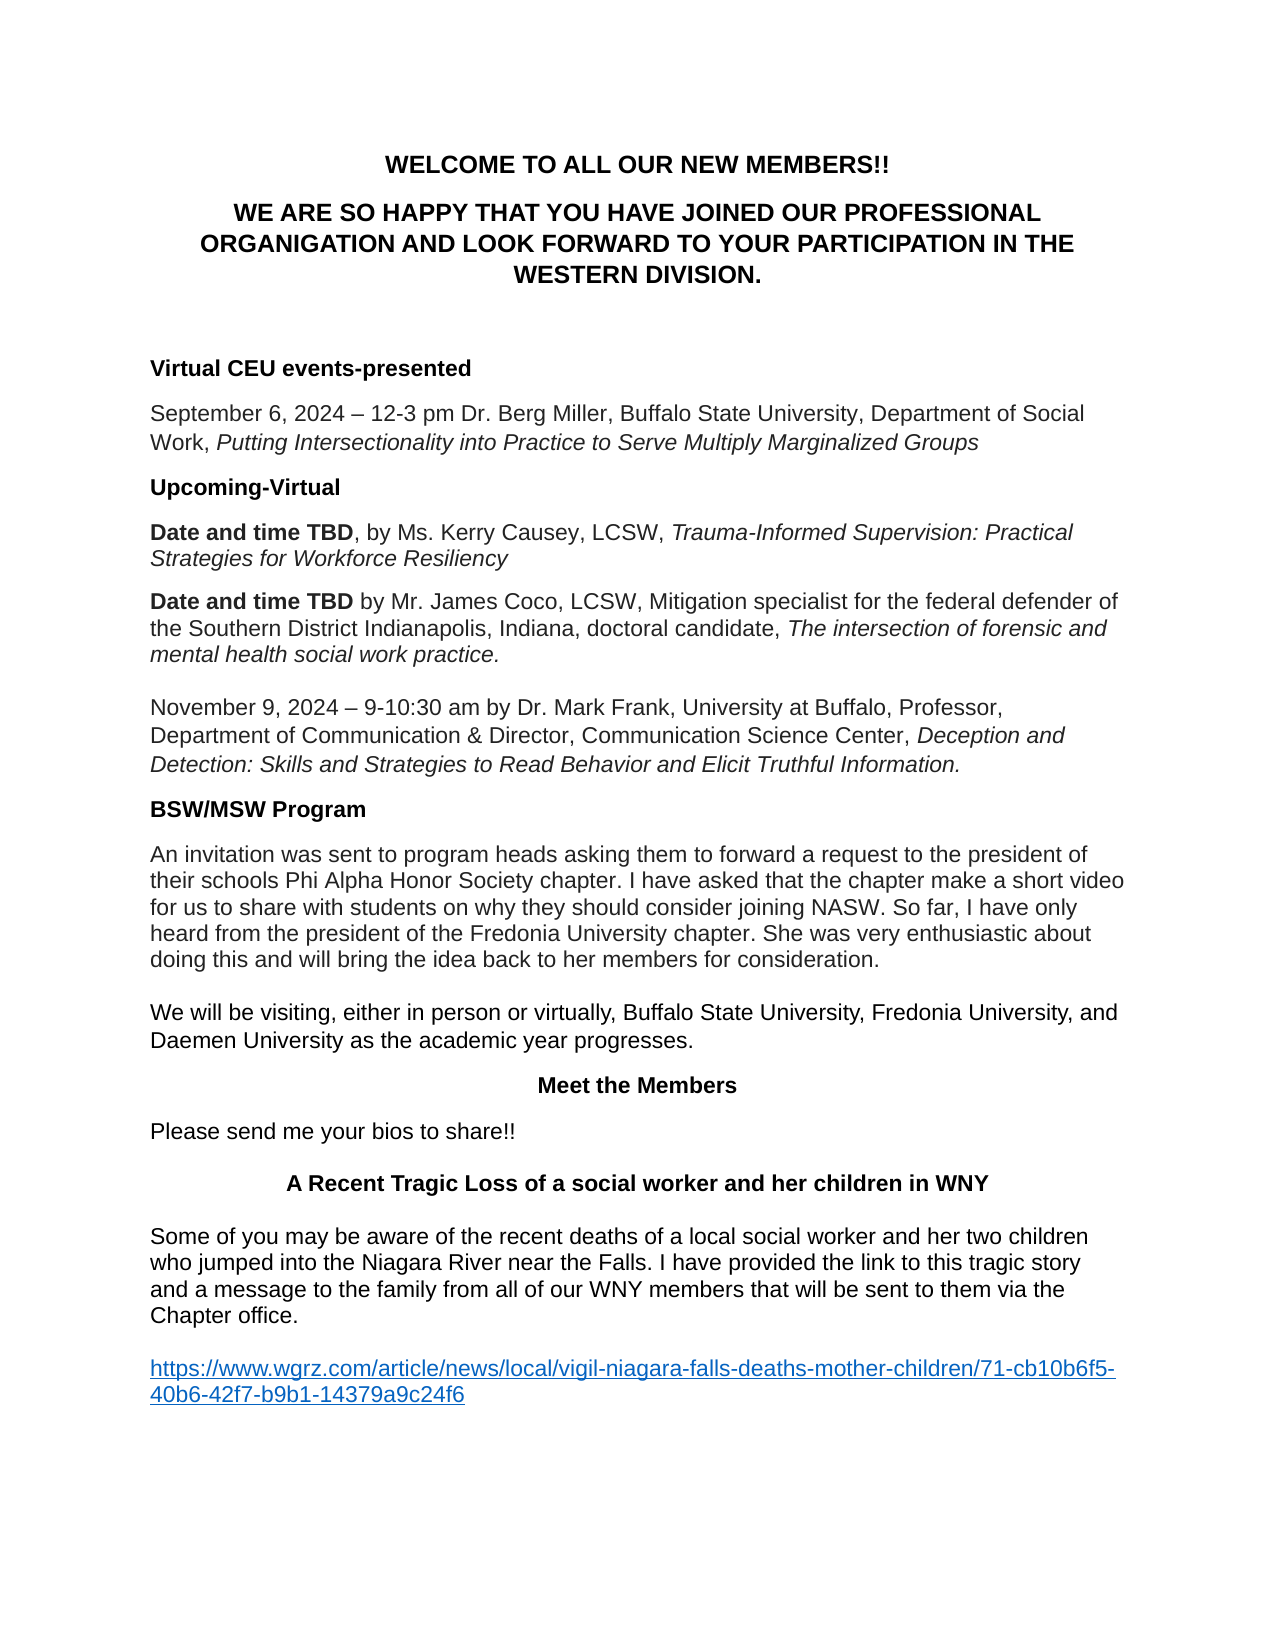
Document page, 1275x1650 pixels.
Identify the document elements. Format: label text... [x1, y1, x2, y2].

text September 6, 2024 – 12-3 pm Dr. Berg Miller, Buffalo State University, Department of Social Work, Putting Intersectionality into Practice to Serve Multiply Marginalized Groups [150, 400, 1125, 455]
text Date and time TBD, by Ms. Kerry Causey, LCSW, Trauma-Informed Supervision: Practical Strategies for Workforce Resiliency [150, 519, 1125, 572]
text We will be visiting, either in person or virtually, Buffalo State University, Fredonia University, and Daemen University as the academic year progresses. [150, 999, 1125, 1054]
text WELCOME TO ALL OUR NEW MEMBERS!! [150, 150, 1125, 179]
text An invitation was sent to program heads asking them to forward a request to the president of their schools Phi Alpha Honor Society chapter. I have asked that the chapter make a short video for us to share with students on why they should consider joining NASW. So far, I have only heard from the president of the Fredonia University chapter. She was very enthusiastic about doing this and will bring the idea back to her members for consideration. [150, 841, 1125, 973]
text Virtual CEU events-presented [150, 355, 1125, 382]
text Meet the Members [150, 1072, 1125, 1099]
text https://www.wgrz.com/article/news/local/vigil-niagara-falls-deaths-mother-children/71-cb10b6f5-40b6-42f7-b9b1-14379a9c24f6 [150, 1355, 1125, 1407]
text BSW/MSW Program [150, 796, 1125, 822]
text Upcoming-Virtual [150, 474, 1125, 500]
text Date and time TBD by Mr. James Coco, LCSW, Mitigation specialist for the federal defender of the Southern District Indianapolis, Indiana, doctoral candidate, The intersection of forensic and mental health social work practice. [150, 588, 1125, 667]
text A Recent Tragic Loss of a social worker and her children in WNY [150, 1170, 1125, 1197]
text WE ARE SO HAPPY THAT YOU HAVE JOINED OUR PROFESSIONAL ORGANIGATION AND LOOK FORWARD TO YOUR PARTICIPATION IN THE WESTERN DIVISION. [150, 198, 1125, 288]
text Please send me your bios to share!! [150, 1118, 1125, 1144]
text November 9, 2024 – 9-10:30 am by Dr. Mark Frank, University at Buffalo, Professor, Department of Communication & Director, Communication Science Center, Deception and Detection: Skills and Strategies to Read Behavior and Elicit Truthful Information. [150, 694, 1125, 777]
text Some of you may be aware of the recent deaths of a local social worker and her two children who jumped into the Niagara River near the Falls. I have provided the link to this tragic story and a message to the family from all of our WNY members that will be sent to them via the Chapter office. [150, 1223, 1125, 1328]
